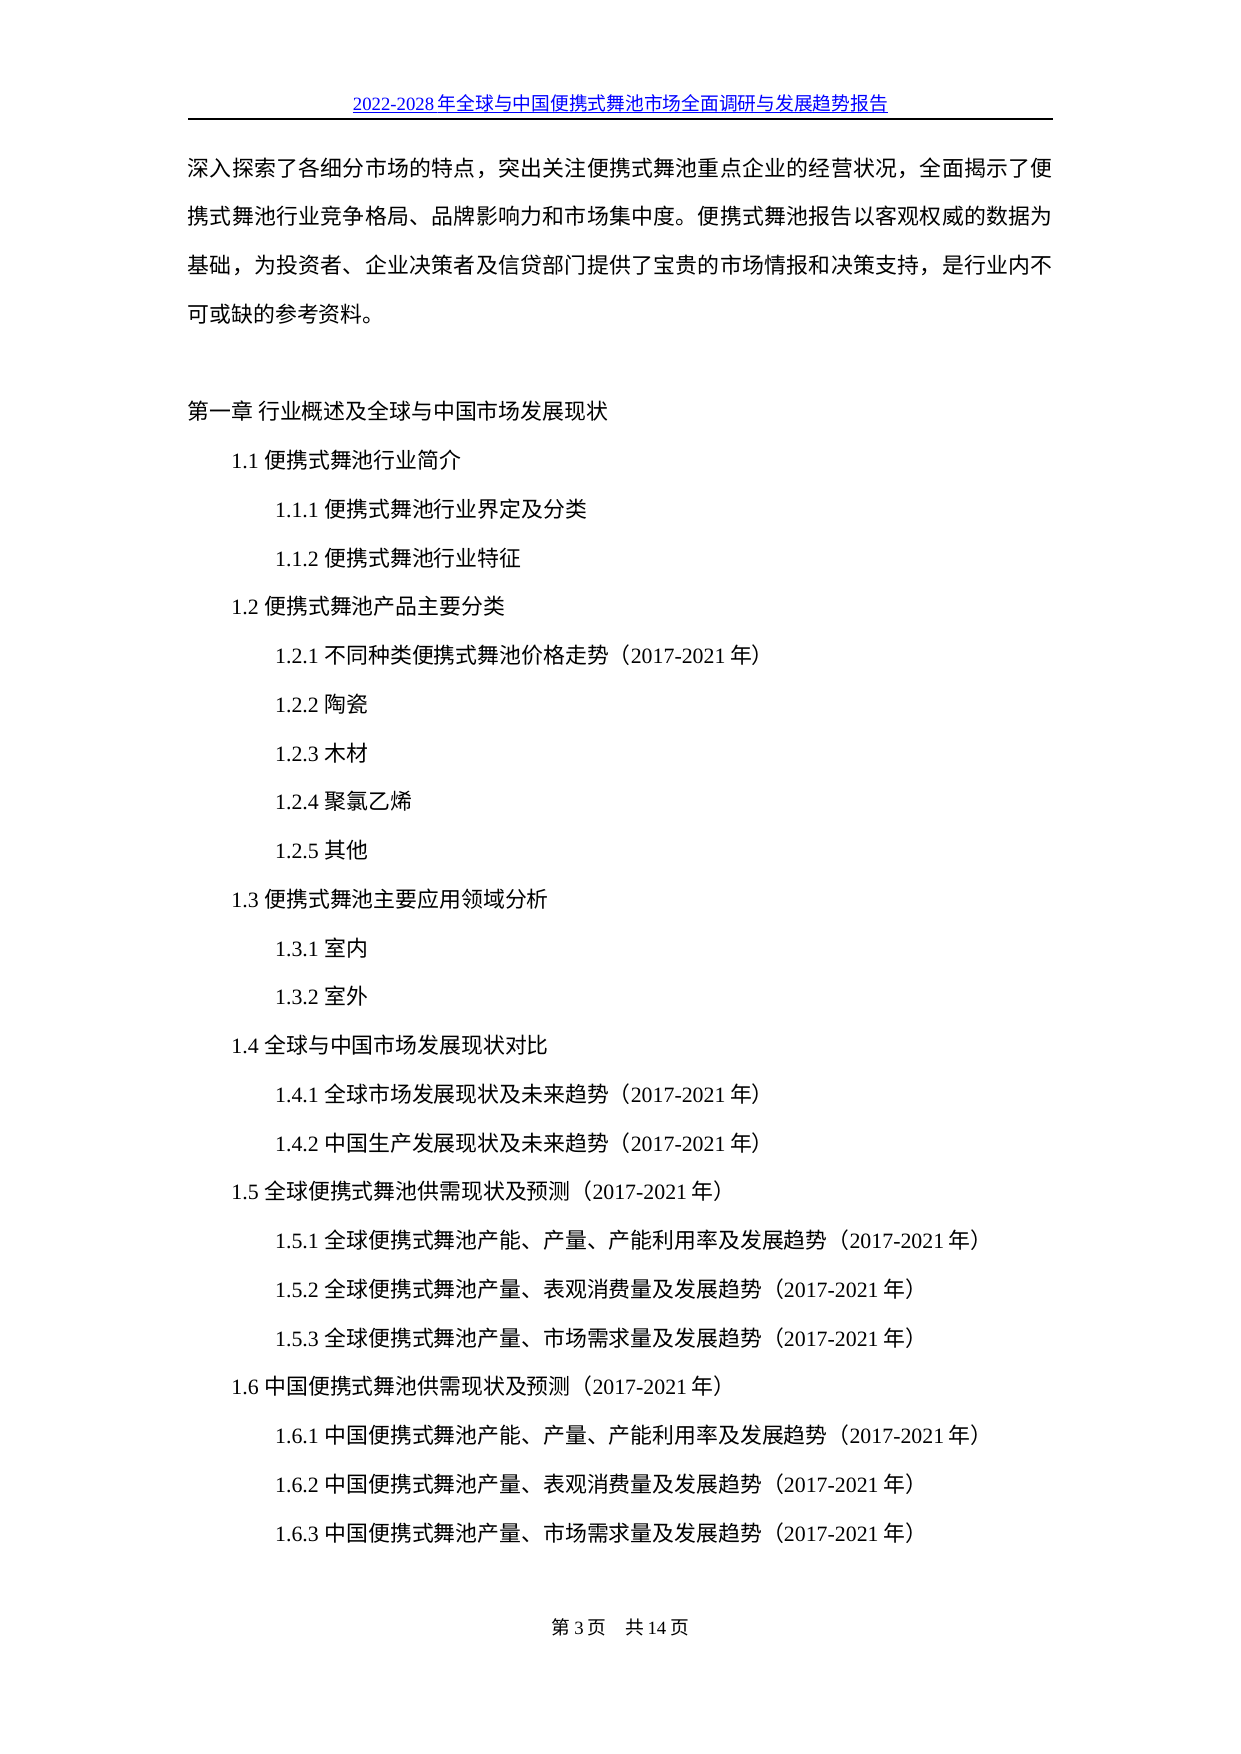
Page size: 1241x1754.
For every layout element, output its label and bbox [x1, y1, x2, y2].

text [187, 150, 1053, 1548]
